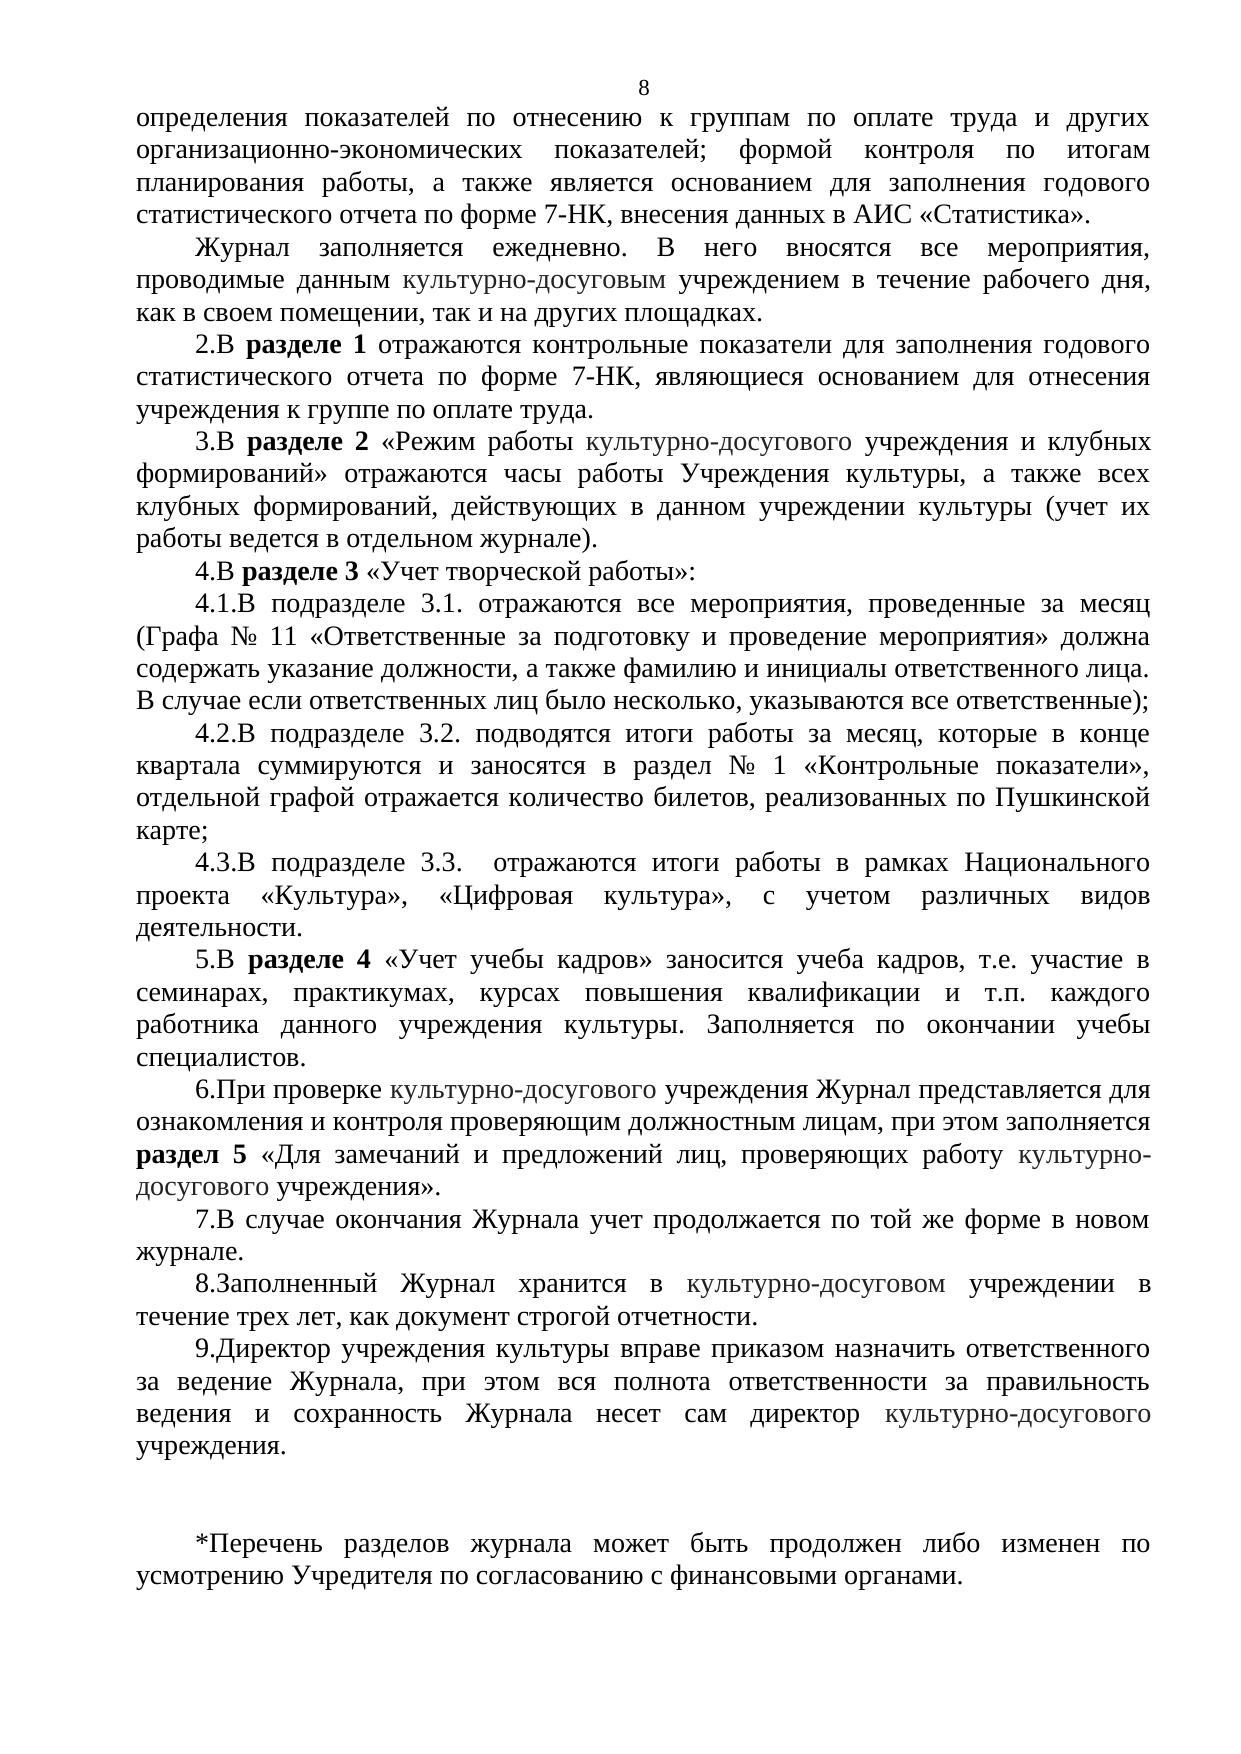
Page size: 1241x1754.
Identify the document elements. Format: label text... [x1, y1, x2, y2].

text 3.В разделе 2 «Режим работы культурно-досугового учреждения и клубных формирований» отражаются часы работы Учреждения культуры, а также всех клубных формирований, действующих в данном учреждении культуры (учет их работы ведется в отдельном журнале). [136, 545, 1152, 675]
text 8.Заполненный Журнал хранится в культурно-досуговом учреждении в течение трех лет, как документ строгой отчетности. [136, 1388, 1152, 1452]
subtitle Рекомендации по ведению журнала [165, 100, 1152, 133]
text 4.2.В подразделе 3.2. подводятся итоги работы за месяц, которые в конце квартала суммируются и заносятся в раздел № 1 «Контрольные показатели», отдельной графой отражается количество билетов, реализованных по Пушкинской карте; [136, 837, 1152, 967]
text 4.1.В подразделе 3.1. отражаются все мероприятия, проведенные за месяц (Графа № 11 «Ответственные за подготовку и проведение мероприятия» должна содержать указание должности, а также фамилию и инициалы ответственного лица. В случае если ответственных лиц было несколько, указываются все ответственные); [136, 707, 1152, 837]
text 7.В случае окончания Журнала учет продолжается по той же форме в новом журнале. [136, 1323, 1152, 1388]
text 1.Журнал учета работы учреждения культурно-досугового типа (далее - Журнал) является документом строгой отчетности, служащим основанием для определения показателей по отнесению к группам по оплате труда и других организационно-экономических показателей; формой контроля по итогам планирования работы, а также является основанием для заполнения годового статистического отчета по форме 7-НК, внесения данных в АИС «Статистика». [136, 157, 1152, 351]
text 2.В разделе 1 отражаются контрольные показатели для заполнения годового статистического отчета по форме 7-НК, являющиеся основанием для отнесения учреждения к группе по оплате труда. [136, 448, 1152, 545]
text Журнал заполняется ежедневно. В него вносятся все мероприятия, проводимые данным культурно-досуговым учреждением в течение рабочего дня, как в своем помещении, так и на других площадках. [136, 351, 1152, 448]
text 4.3.В подразделе 3.3. отражаются итоги работы в рамках Национального проекта «Культура», «Цифровая культура», с учетом различных видов деятельности. [136, 967, 1152, 1064]
text 4.В разделе 3 «Учет творческой работы»: [195, 675, 1152, 707]
text 5.В разделе 4 «Учет учебы кадров» заносится учеба кадров, т.е. участие в семинарах, практикумах, курсах повышения квалификации и т.п. каждого работника данного учреждения культуры. Заполняется по окончании учебы специалистов. [136, 1064, 1152, 1193]
text 9.Директор учреждения культуры вправе приказом назначить ответственного за ведение Журнала, при этом вся полнота ответственности за правильность ведения и сохранность Журнала несет сам директор культурно-досугового учреждения. [136, 1452, 1152, 1582]
text 6.При проверке культурно-досугового учреждения Журнал представляется для ознакомления и контроля проверяющим должностным лицам, при этом заполняется раздел 5 «Для замечаний и предложений лиц, проверяющих работу культурно-досугового учреждения». [136, 1193, 1152, 1323]
